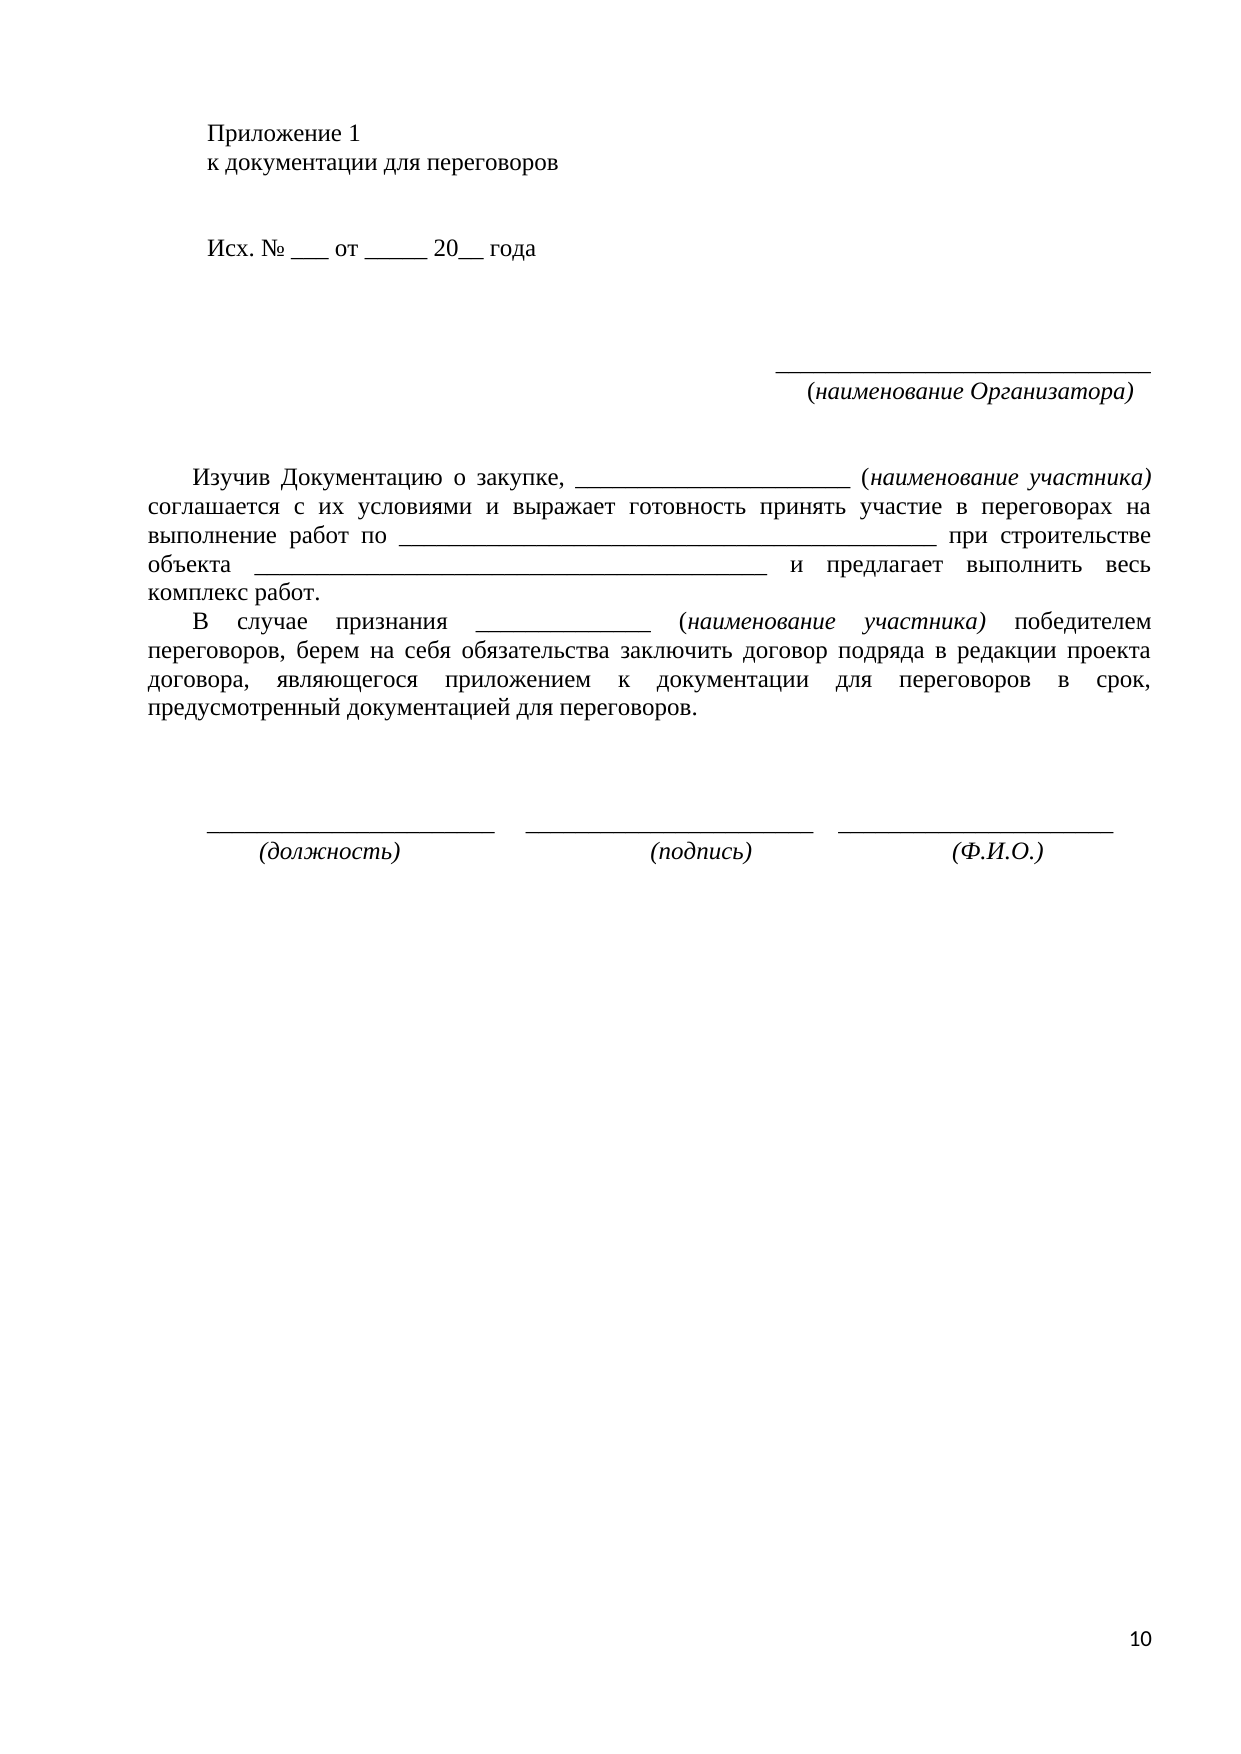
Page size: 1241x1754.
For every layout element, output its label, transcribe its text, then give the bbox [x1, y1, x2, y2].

text (должность) (подпись) (Ф.И.О.) [148, 836, 1152, 865]
text _______________________ _______________________ ______________________ [148, 807, 1152, 836]
text ______________________________ [148, 347, 1152, 376]
text (наименование Организатора) [148, 376, 1152, 405]
text Изучив Документацию о закупке, ______________________ (наименование участника) соглашается с их условиями и выражает готовность принять участие в переговорах на выполнение работ по ___________________________________________ при строительстве объекта _________________________________________ и предлагает выполнить весь комплекс работ. [148, 462, 1152, 606]
text В случае признания ______________ (наименование участника) победителем переговоров, берем на себя обязательства заключить договор подряда в редакции проекта договора, являющегося приложением к документации для переговоров в срок, предусмотренный документацией для переговоров. [148, 606, 1152, 721]
text Исх. № ___ от _____ 20__ года [148, 233, 1152, 262]
text к документации для переговоров [148, 147, 1152, 176]
text Приложение 1 [148, 118, 1152, 147]
